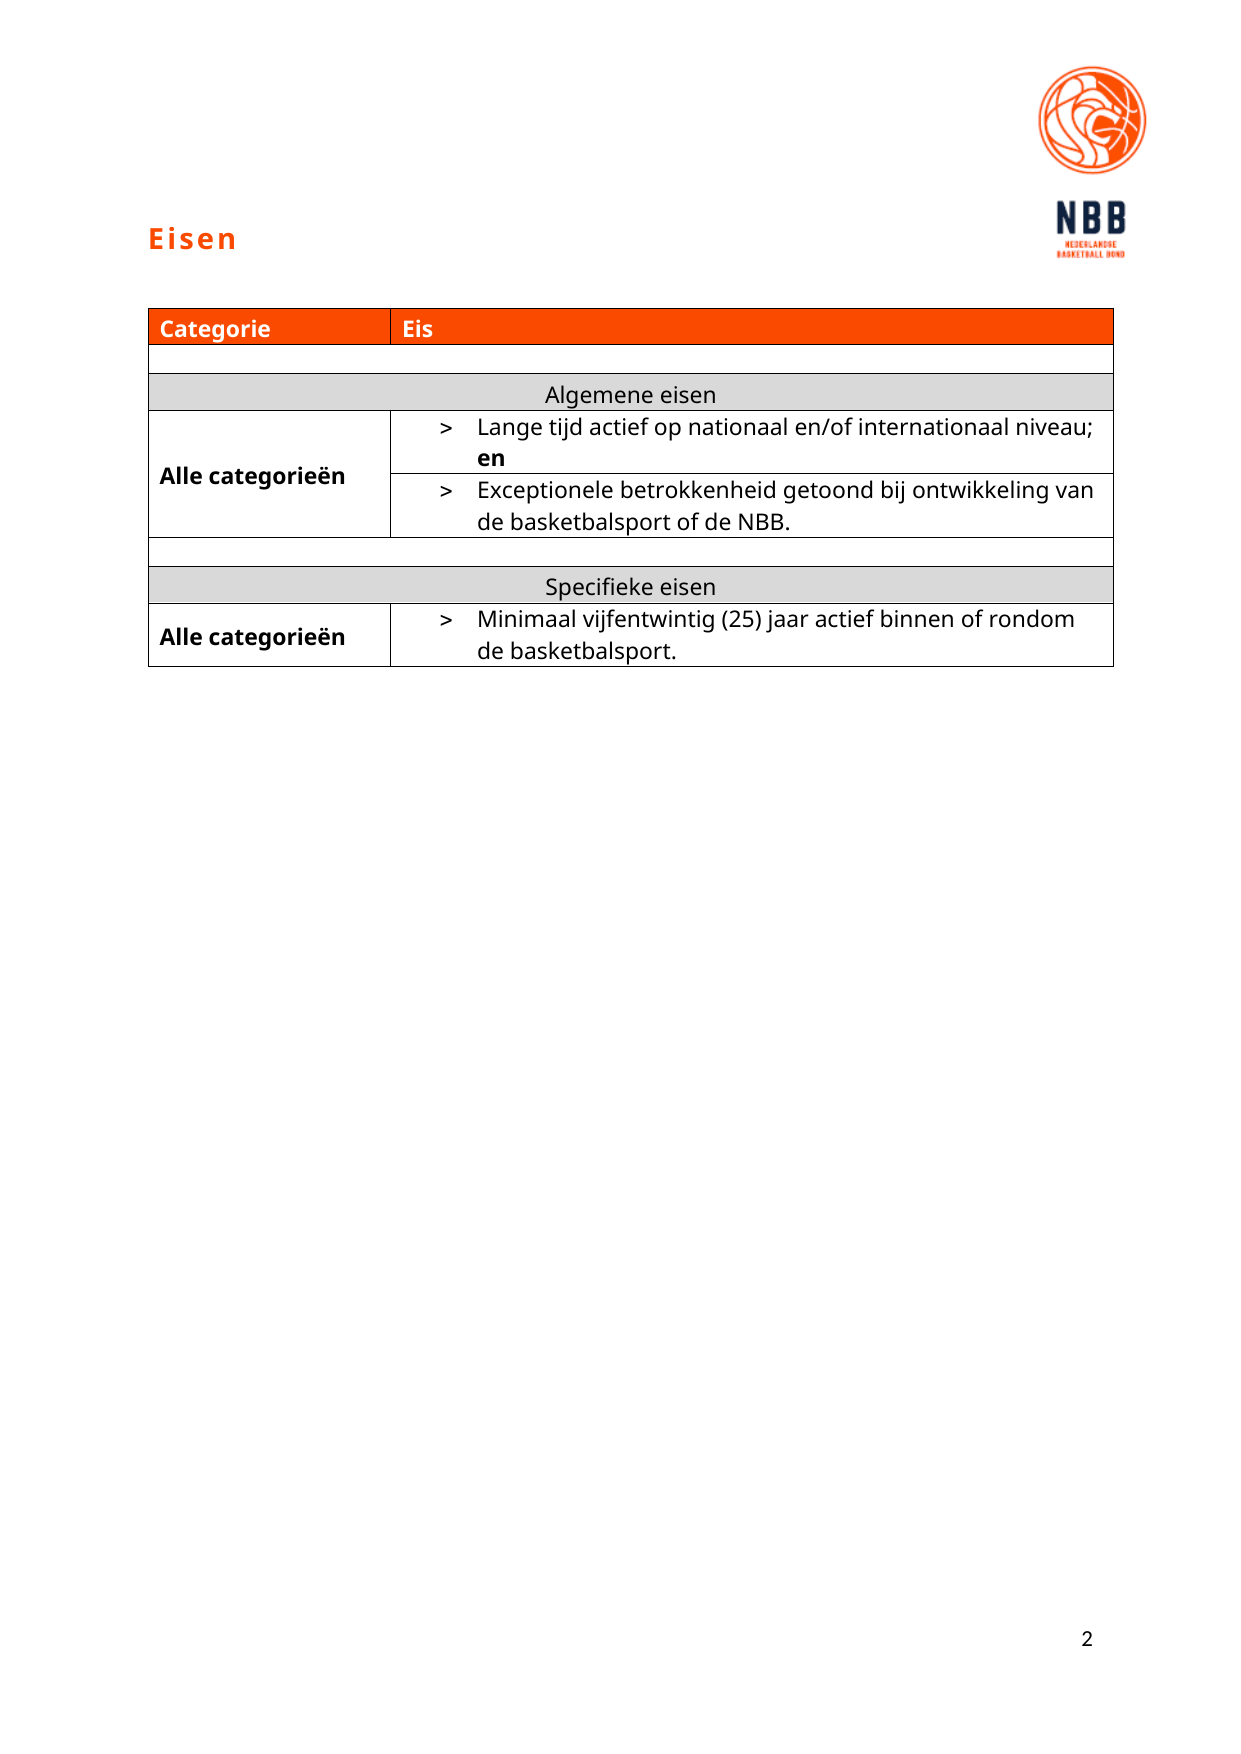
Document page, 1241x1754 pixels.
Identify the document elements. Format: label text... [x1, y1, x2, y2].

table_cell Exceptionele betrokkenheid getoond bij ontwikkeling van de basketbalsport of de NBB. [391, 474, 1113, 537]
table_cell [149, 538, 1113, 566]
table_cell Algemene eisen [149, 374, 1113, 410]
table_cell Alle categorieën [149, 411, 390, 537]
table_header Eis [391, 309, 1113, 344]
picture [993, 31, 1181, 307]
text Eisen [148, 218, 993, 258]
table_cell Lange tijd actief op nationaal en/of internationaal niveau; en [391, 411, 1113, 473]
table_cell Alle categorieën [149, 604, 390, 666]
table_cell Specifieke eisen [149, 567, 1113, 602]
table_header Categorie [149, 309, 390, 344]
table_cell [149, 345, 1113, 373]
table_cell Minimaal vijfentwintig (25) jaar actief binnen of rondom de basketbalsport. [391, 604, 1113, 666]
